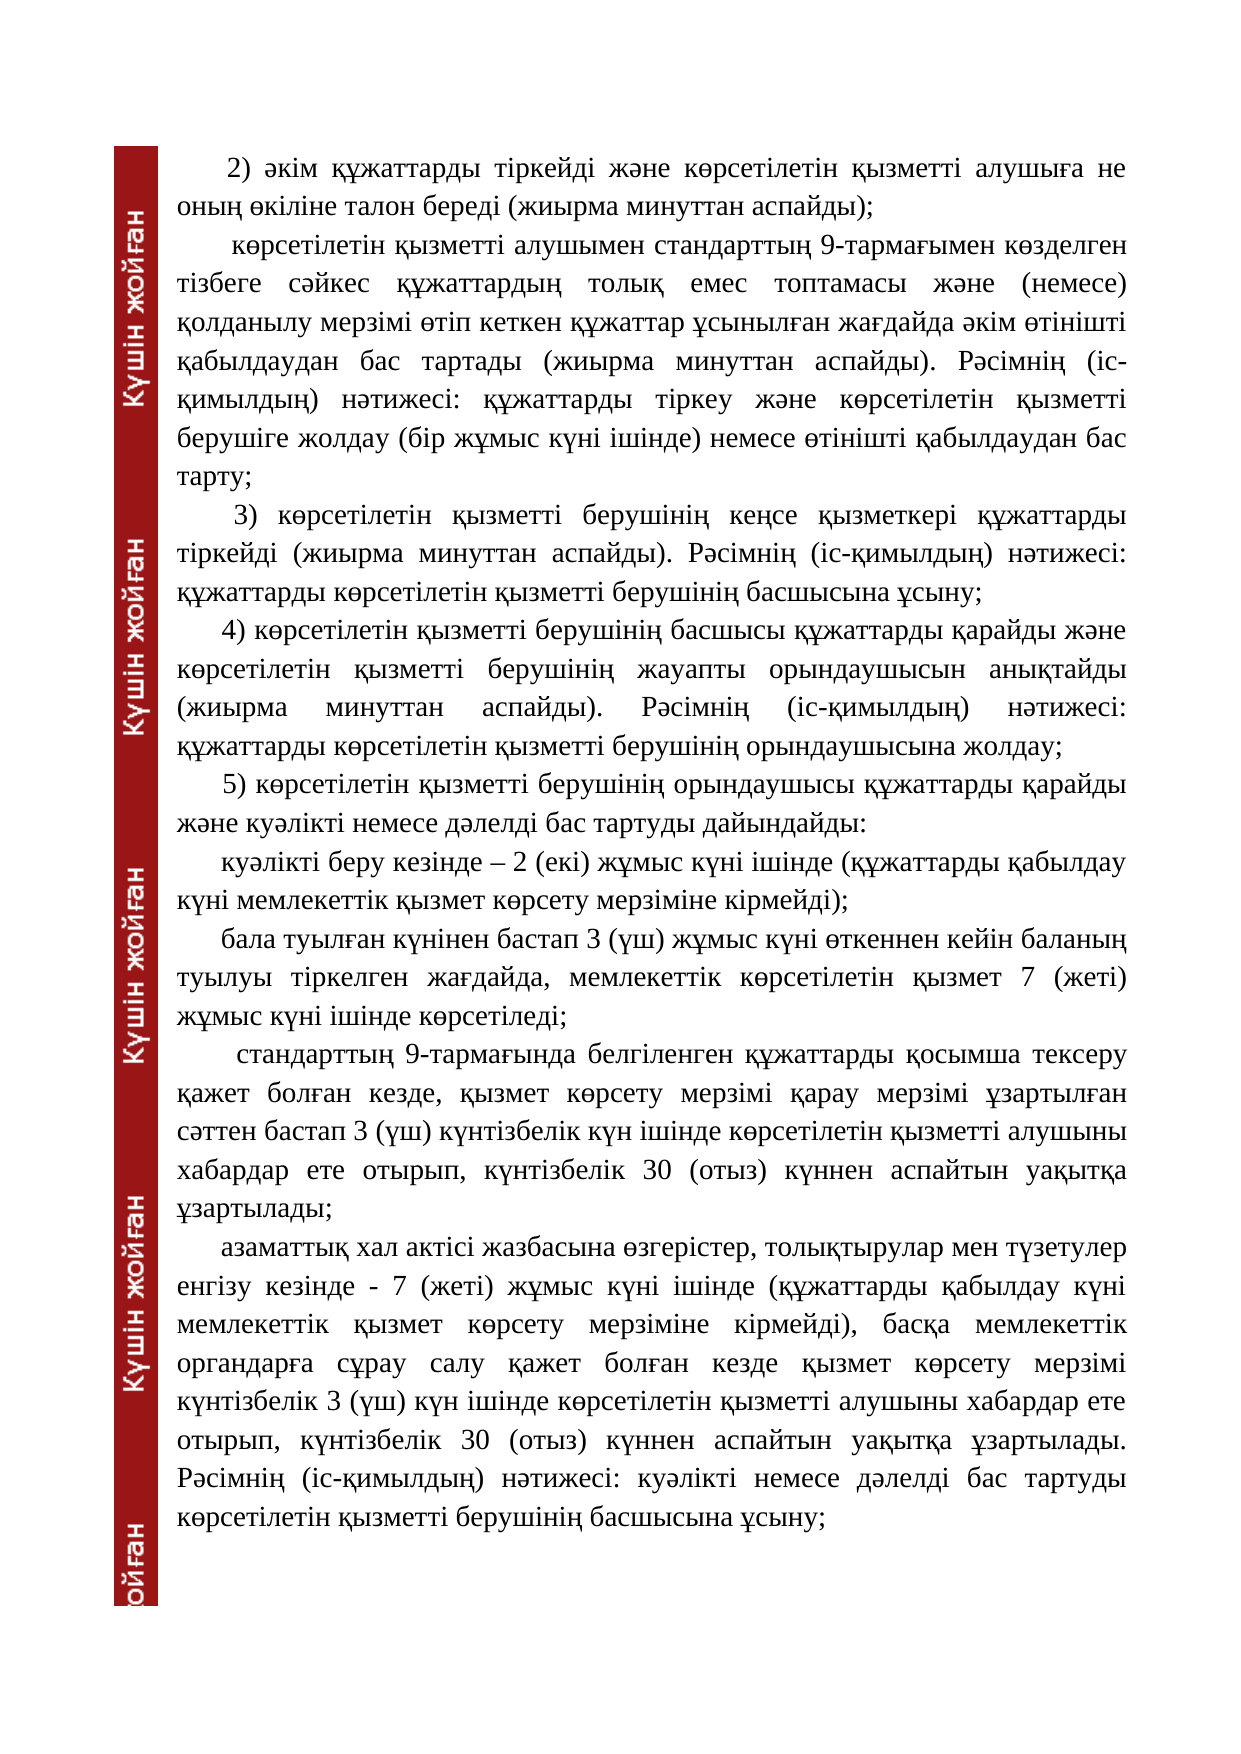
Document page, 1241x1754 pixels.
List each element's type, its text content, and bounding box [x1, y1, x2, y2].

text 5) көрсетілетін қызметті берушінің орындаушысы құжаттарды қарайды және куәлікті немесе дәлелді бас тартуды дайындайды: [112, 767, 1128, 839]
text көрсетілетін қызметті алушымен стандарттың 9-тармағымен көзделген тізбеге сәйкес құжаттардың толық емес топтамасы және (немесе) қолданылу мерзімі өтіп кеткен құжаттар ұсынылған жағдайда әкім өтінішті қабылдаудан бас тартады (жиырма минуттан аспайды). Рәсімнің (іс-қимылдың) нәтижесі: құжаттарды тіркеу және көрсетілетін қызметті берушіге жолдау (бір жұмыс күні ішінде) немесе өтінішті қабылдаудан бас тарту; [112, 227, 1128, 492]
picture [114, 839, 158, 844]
picture [114, 1031, 158, 1036]
text стандарттың 9-тармағында белгіленген құжаттарды қосымша тексеру қажет болған кезде, қызмет көрсету мерзімі қарау мерзімі ұзартылған сәттен бастап 3 (үш) күнтізбелік күн ішінде көрсетілетін қызметті алушыны хабардар ете отырып, күнтiзбелiк 30 (отыз) күннен аспайтын уақытқа ұзартылады; [112, 1036, 1128, 1224]
text 4) көрсетілетін қызметті берушінің басшысы құжаттарды қарайды және көрсетілетін қызметті берушінің жауапты орындаушысын анықтайды (жиырма минуттан аспайды). Рәсімнің (іс-қимылдың) нәтижесі: құжаттарды көрсетілетін қызметті берушінің орындаушысына жолдау; [112, 612, 1128, 762]
picture [114, 1224, 158, 1229]
picture [114, 762, 158, 767]
picture [114, 1532, 158, 1606]
picture [114, 146, 158, 150]
text 3) көрсетілетін қызметті берушінің кеңсе қызметкері құжаттарды тіркейді (жиырма минуттан аспайды). Рәсімнің (іс-қимылдың) нәтижесі: құжаттарды көрсетілетін қызметті берушінің басшысына ұсыну; [112, 497, 1128, 607]
text куәлікті беру кезінде – 2 (екі) жұмыс күні ішінде (құжаттарды қабылдау күні мемлекеттік қызмет көрсету мерзіміне кірмейді); [112, 844, 1128, 916]
text бала туылған күнінен бастап 3 (үш) жұмыс күні өткеннен кейін баланың туылуы тіркелген жағдайда, мемлекеттік көрсетілетін қызмет 7 (жеті) жұмыс күні ішінде көрсетіледі; [112, 921, 1128, 1031]
picture [114, 916, 158, 921]
text 2) әкім құжаттарды тіркейді және көрсетілетін қызметті алушыға не оның өкіліне талон береді (жиырма минуттан аспайды); [112, 150, 1128, 222]
picture [114, 222, 158, 227]
text азаматтық хал актісі жазбасына өзгерістер, толықтырулар мен түзетулер енгізу кезінде - 7 (жеті) жұмыс күні ішінде (құжаттарды қабылдау күні мемлекеттік қызмет көрсету мерзіміне кірмейді), басқа мемлекеттік органдарға сұрау салу қажет болған кезде қызмет көрсету мерзімі күнтізбелік 3 (үш) күн ішінде көрсетілетін қызметті алушыны хабардар ете отырып, күнтiзбелiк 30 (отыз) күннен аспайтын уақытқа ұзартылады. Рәсімнің (іс-қимылдың) нәтижесі: куәлікті немесе дәлелді бас тартуды көрсетілетін қызметті берушінің басшысына ұсыну; [112, 1229, 1128, 1532]
picture [114, 492, 158, 497]
picture [114, 607, 158, 612]
